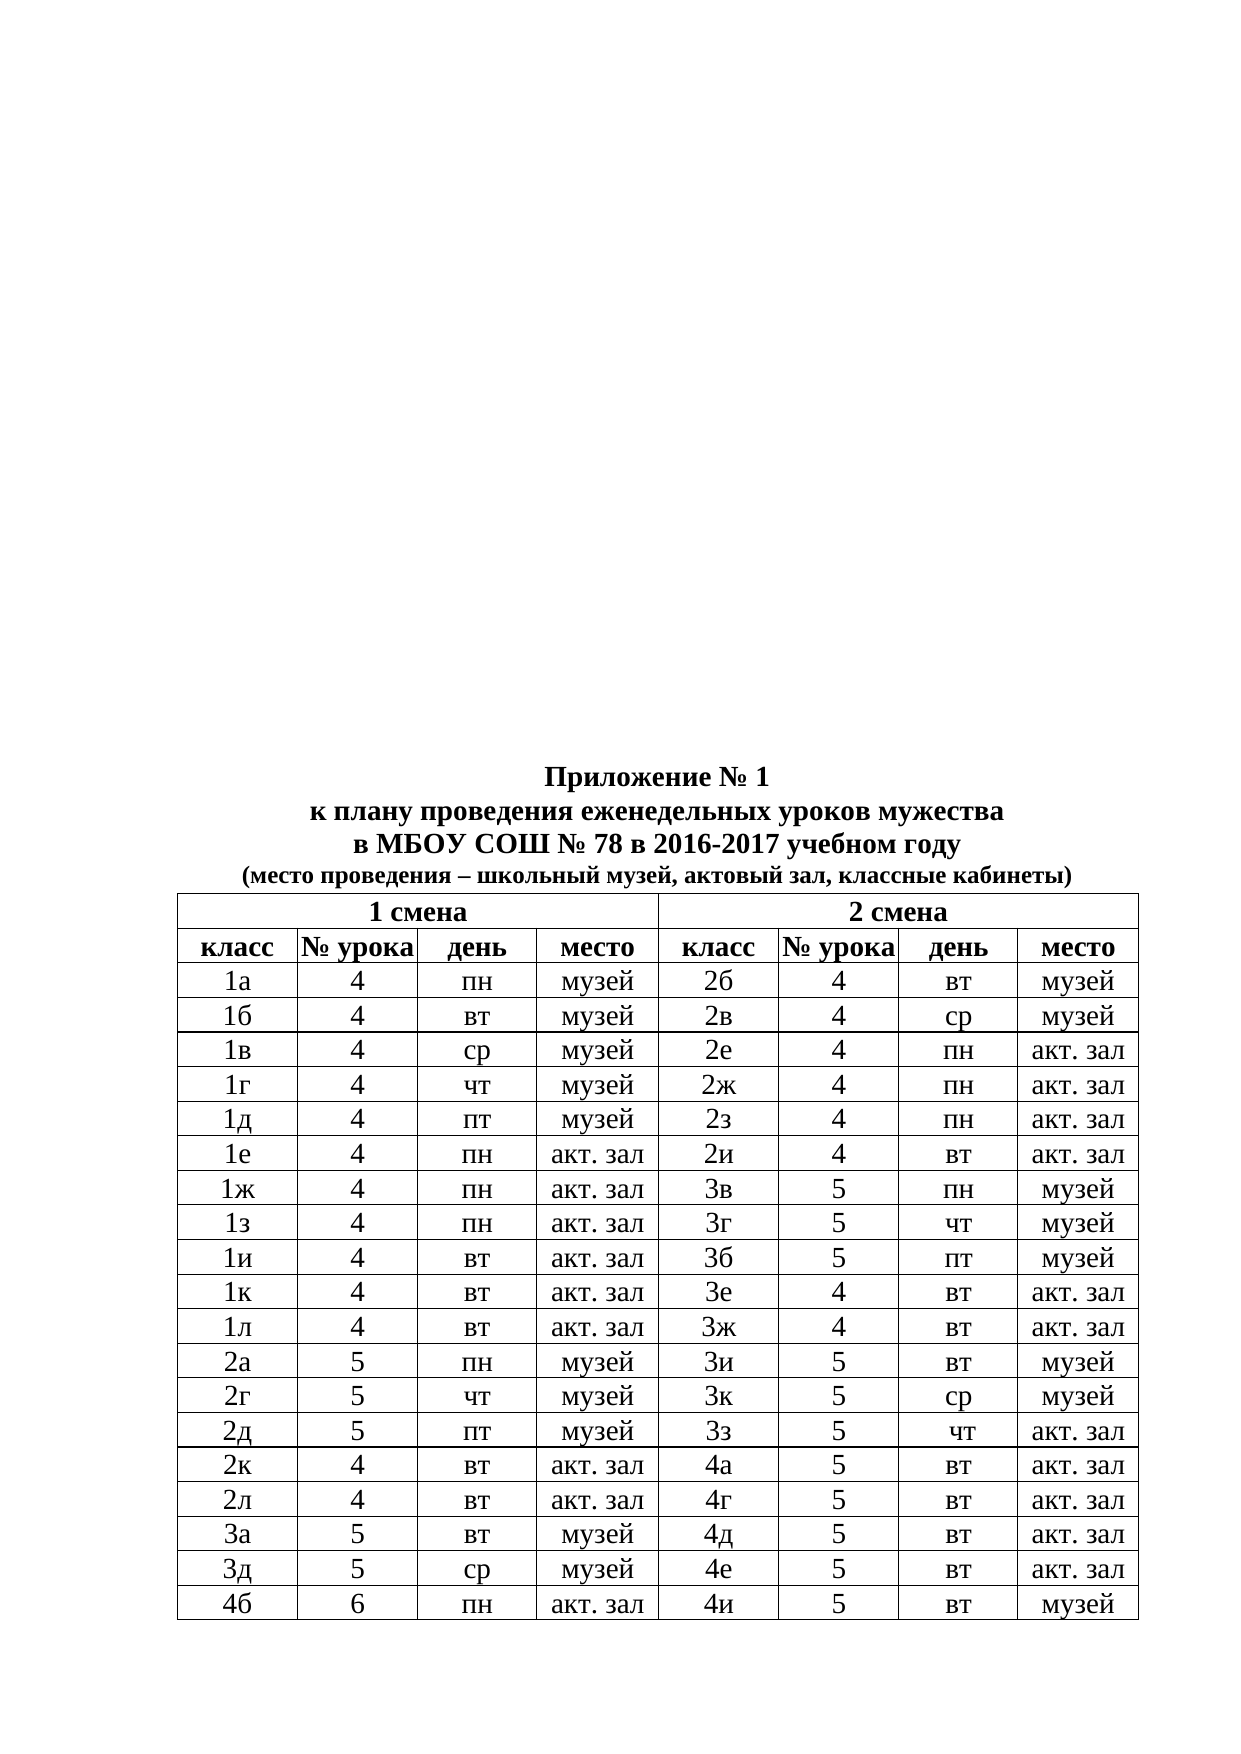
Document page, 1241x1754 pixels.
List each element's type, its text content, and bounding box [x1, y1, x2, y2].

table_cell 1и [178, 1240, 297, 1273]
table_cell место [1018, 929, 1138, 962]
table_cell музей [537, 1551, 658, 1585]
table_cell чт [899, 1413, 1017, 1446]
table_cell пн [899, 1033, 1017, 1066]
table_cell ср [418, 1551, 536, 1585]
table_cell вт [899, 963, 1017, 997]
table_cell 3з [659, 1413, 778, 1446]
table_cell № урока [298, 929, 417, 962]
table_cell акт. зал [1018, 1033, 1138, 1066]
table_cell 4 [298, 1033, 417, 1066]
table_cell 1б [178, 998, 297, 1031]
table_cell 5 [779, 1240, 898, 1273]
table_cell вт [899, 1551, 1017, 1585]
table_cell акт. зал [537, 1482, 658, 1516]
table_cell музей [537, 1102, 658, 1135]
table_cell 3к [659, 1378, 778, 1412]
table_cell 4а [659, 1448, 778, 1481]
table_cell пн [899, 1067, 1017, 1101]
table_cell 5 [298, 1413, 417, 1446]
table_cell 4 [298, 963, 417, 997]
table_cell 4 [779, 1309, 898, 1343]
table_cell вт [899, 1136, 1017, 1170]
table_cell 2в [659, 998, 778, 1031]
table_cell пт [418, 1102, 536, 1135]
table_cell 1к [178, 1275, 297, 1308]
table_cell музей [1018, 1205, 1138, 1239]
table_cell пн [418, 1136, 536, 1170]
table_cell 2ж [659, 1067, 778, 1101]
table_cell ср [899, 1378, 1017, 1412]
text в МБОУ СОШ № 78 в 2016-2017 учебном году [177, 827, 1137, 860]
table_cell 2л [178, 1482, 297, 1516]
table_cell вт [418, 1240, 536, 1273]
table_cell музей [537, 1378, 658, 1412]
table_cell 6 [298, 1586, 417, 1619]
table_cell пн [899, 1102, 1017, 1135]
table_cell 1ж [178, 1171, 297, 1204]
table_cell акт. зал [1018, 1067, 1138, 1101]
table_cell 5 [779, 1413, 898, 1446]
table_cell музей [537, 1413, 658, 1446]
table_cell 3и [659, 1344, 778, 1377]
table_cell 4 [298, 1136, 417, 1170]
table_cell акт. зал [537, 1448, 658, 1481]
table_cell 5 [779, 1482, 898, 1516]
table_cell акт. зал [1018, 1482, 1138, 1516]
table_cell вт [899, 1275, 1017, 1308]
table_cell 4 [779, 963, 898, 997]
table_cell акт. зал [1018, 1275, 1138, 1308]
table_cell акт. зал [537, 1309, 658, 1343]
table_cell вт [418, 998, 536, 1031]
table_cell музей [1018, 1586, 1138, 1619]
table_cell пн [418, 1586, 536, 1619]
table_cell 4е [659, 1551, 778, 1585]
table_header 1 смена [178, 894, 658, 928]
table_cell вт [418, 1309, 536, 1343]
table_cell 2г [178, 1378, 297, 1412]
table_cell ср [899, 998, 1017, 1031]
table_cell 5 [298, 1551, 417, 1585]
table_cell 2е [659, 1033, 778, 1066]
table_cell 5 [779, 1205, 898, 1239]
table_cell вт [899, 1309, 1017, 1343]
table_cell пт [418, 1413, 536, 1446]
table_header 2 смена [659, 894, 1138, 928]
table_cell 5 [779, 1448, 898, 1481]
table_cell акт. зал [1018, 1413, 1138, 1446]
table_cell вт [899, 1586, 1017, 1619]
table_cell 2б [659, 963, 778, 997]
table_cell вт [899, 1448, 1017, 1481]
table_cell пн [418, 963, 536, 997]
table_cell 1д [178, 1102, 297, 1135]
table_cell 5 [779, 1586, 898, 1619]
table_cell пн [418, 1344, 536, 1377]
table_cell № урока [779, 929, 898, 962]
table_cell 4 [298, 1102, 417, 1135]
table_cell 4д [659, 1517, 778, 1550]
table_cell пн [418, 1205, 536, 1239]
table_cell 1а [178, 963, 297, 997]
table_cell вт [418, 1517, 536, 1550]
table_cell музей [1018, 1378, 1138, 1412]
table_cell 2и [659, 1136, 778, 1170]
text к плану проведения еженедельных уроков мужества [177, 793, 1137, 827]
table_cell акт. зал [1018, 1551, 1138, 1585]
table_cell 4 [298, 998, 417, 1031]
table_cell место [537, 929, 658, 962]
table_cell акт. зал [1018, 1102, 1138, 1135]
table_cell 4 [779, 1102, 898, 1135]
table_cell акт. зал [537, 1586, 658, 1619]
text Приложение № 1 [177, 759, 1137, 793]
table_cell 4 [298, 1309, 417, 1343]
table_cell 4 [779, 1275, 898, 1308]
table_cell класс [178, 929, 297, 962]
table_cell акт. зал [537, 1240, 658, 1273]
table_cell вт [899, 1482, 1017, 1516]
table_cell 5 [779, 1378, 898, 1412]
table_cell 1г [178, 1067, 297, 1101]
table_cell день [899, 929, 1017, 962]
table_cell музей [537, 1033, 658, 1066]
table_cell 5 [779, 1551, 898, 1585]
table_cell пн [418, 1171, 536, 1204]
table_cell 3д [178, 1551, 297, 1585]
table_cell музей [537, 998, 658, 1031]
table_cell 4 [779, 1067, 898, 1101]
table_cell вт [418, 1482, 536, 1516]
table_cell 4 [779, 998, 898, 1031]
table_cell 4и [659, 1586, 778, 1619]
table_cell 5 [298, 1517, 417, 1550]
table_cell 4 [298, 1240, 417, 1273]
table_cell музей [1018, 963, 1138, 997]
table_cell акт. зал [1018, 1517, 1138, 1550]
table_cell вт [418, 1448, 536, 1481]
table_cell акт. зал [537, 1205, 658, 1239]
table_cell 5 [779, 1344, 898, 1377]
table_cell чт [899, 1205, 1017, 1239]
table_cell 4б [178, 1586, 297, 1619]
table_cell 3б [659, 1240, 778, 1273]
table_cell ср [418, 1033, 536, 1066]
table_cell акт. зал [1018, 1448, 1138, 1481]
table_cell вт [899, 1344, 1017, 1377]
table_cell 4 [298, 1482, 417, 1516]
table_cell день [418, 929, 536, 962]
table_cell 5 [298, 1378, 417, 1412]
table_cell 3г [659, 1205, 778, 1239]
table_cell 3в [659, 1171, 778, 1204]
table_cell 1е [178, 1136, 297, 1170]
table_cell чт [418, 1378, 536, 1412]
table_cell 3а [178, 1517, 297, 1550]
table_cell 2з [659, 1102, 778, 1135]
table_cell музей [1018, 1344, 1138, 1377]
table_cell 5 [779, 1517, 898, 1550]
table_cell 4 [298, 1205, 417, 1239]
table_cell 2к [178, 1448, 297, 1481]
table_cell 2д [178, 1413, 297, 1446]
table_cell чт [418, 1067, 536, 1101]
table_cell музей [1018, 1171, 1138, 1204]
table_cell вт [418, 1275, 536, 1308]
table_cell музей [537, 963, 658, 997]
table_cell акт. зал [537, 1275, 658, 1308]
text (место проведения – школьный музей, актовый зал, классные кабинеты) [177, 860, 1137, 889]
table_cell пт [899, 1240, 1017, 1273]
table_cell музей [1018, 1240, 1138, 1273]
table_cell акт. зал [537, 1171, 658, 1204]
table_cell 1в [178, 1033, 297, 1066]
table_cell музей [537, 1067, 658, 1101]
table_cell 4г [659, 1482, 778, 1516]
table_cell 5 [779, 1171, 898, 1204]
table_cell 3ж [659, 1309, 778, 1343]
table_cell вт [899, 1517, 1017, 1550]
table_cell 1л [178, 1309, 297, 1343]
table_cell музей [1018, 998, 1138, 1031]
table_cell 1з [178, 1205, 297, 1239]
table_cell 3е [659, 1275, 778, 1308]
table_cell 4 [298, 1448, 417, 1481]
table_cell музей [537, 1344, 658, 1377]
table_cell 4 [298, 1171, 417, 1204]
table_cell акт. зал [1018, 1136, 1138, 1170]
table_cell 5 [298, 1344, 417, 1377]
table_cell пн [899, 1171, 1017, 1204]
table_cell 2а [178, 1344, 297, 1377]
table_cell класс [659, 929, 778, 962]
table_cell 4 [779, 1033, 898, 1066]
table_cell акт. зал [1018, 1309, 1138, 1343]
table_cell акт. зал [537, 1136, 658, 1170]
table_cell 4 [779, 1136, 898, 1170]
table_cell 4 [298, 1067, 417, 1101]
table_cell 4 [298, 1275, 417, 1308]
table_cell музей [537, 1517, 658, 1550]
